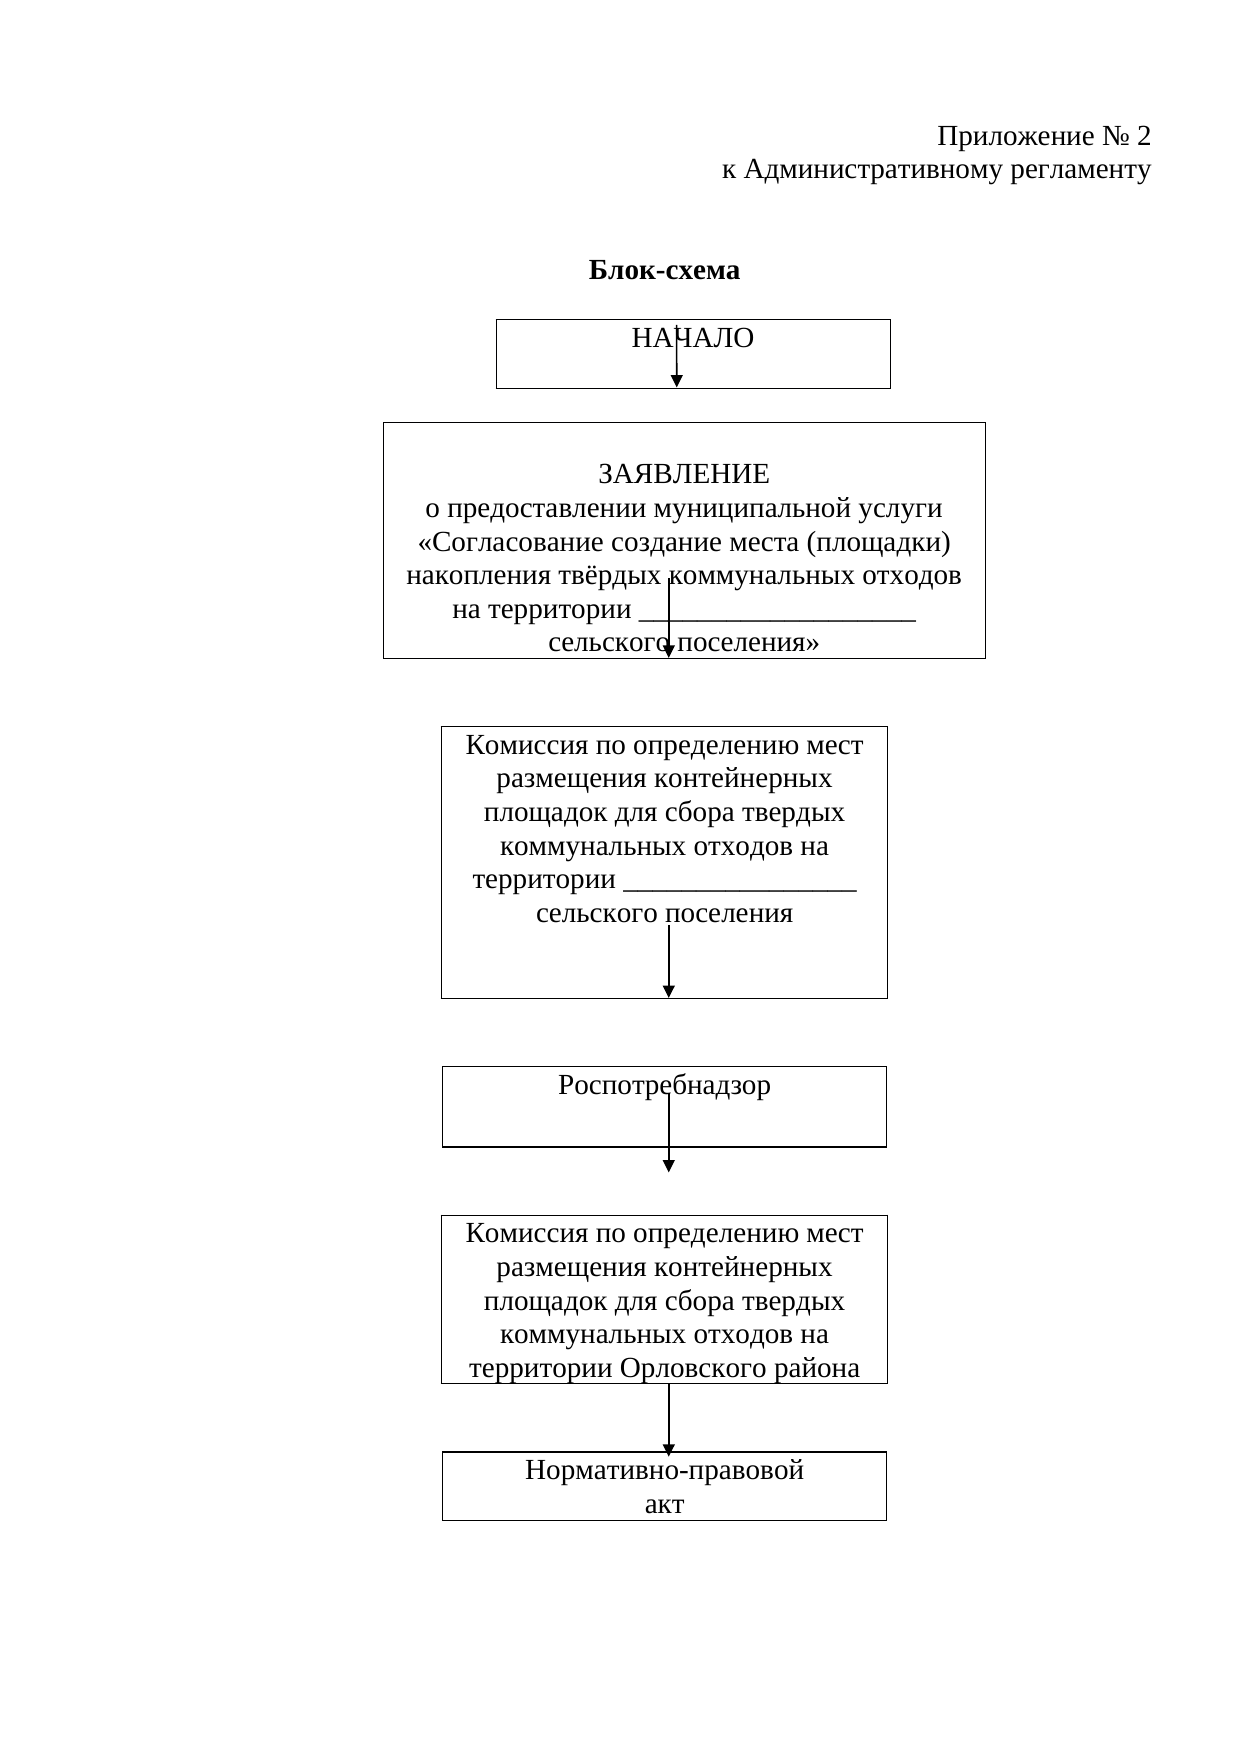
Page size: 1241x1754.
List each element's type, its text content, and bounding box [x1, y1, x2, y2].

table_header Комиссия по определению мест размещения контейнерных площадок для сбора твердых коммунальных отходов на территории Орловского района [442, 1216, 887, 1383]
table_header ЗАЯВЛЕНИЕ о предоставлении муниципальной услуги «Согласование создание места (площадки) накопления твёрдых коммунальных отходов на территории ___________________ сельского поселения» [384, 423, 985, 658]
table_header Комиссия по определению мест размещения контейнерных площадок для сбора твердых коммунальных отходов на территории ________________ сельского поселения [442, 727, 887, 998]
text Блок-схема [177, 252, 1152, 286]
table_header Нормативно-правовой акт [443, 1453, 886, 1519]
table_header НАЧАЛО [497, 320, 890, 387]
table_header Роспотребнадзор [443, 1067, 886, 1146]
text к Административному регламенту [177, 152, 1152, 185]
text Приложение № 2 [177, 118, 1152, 152]
